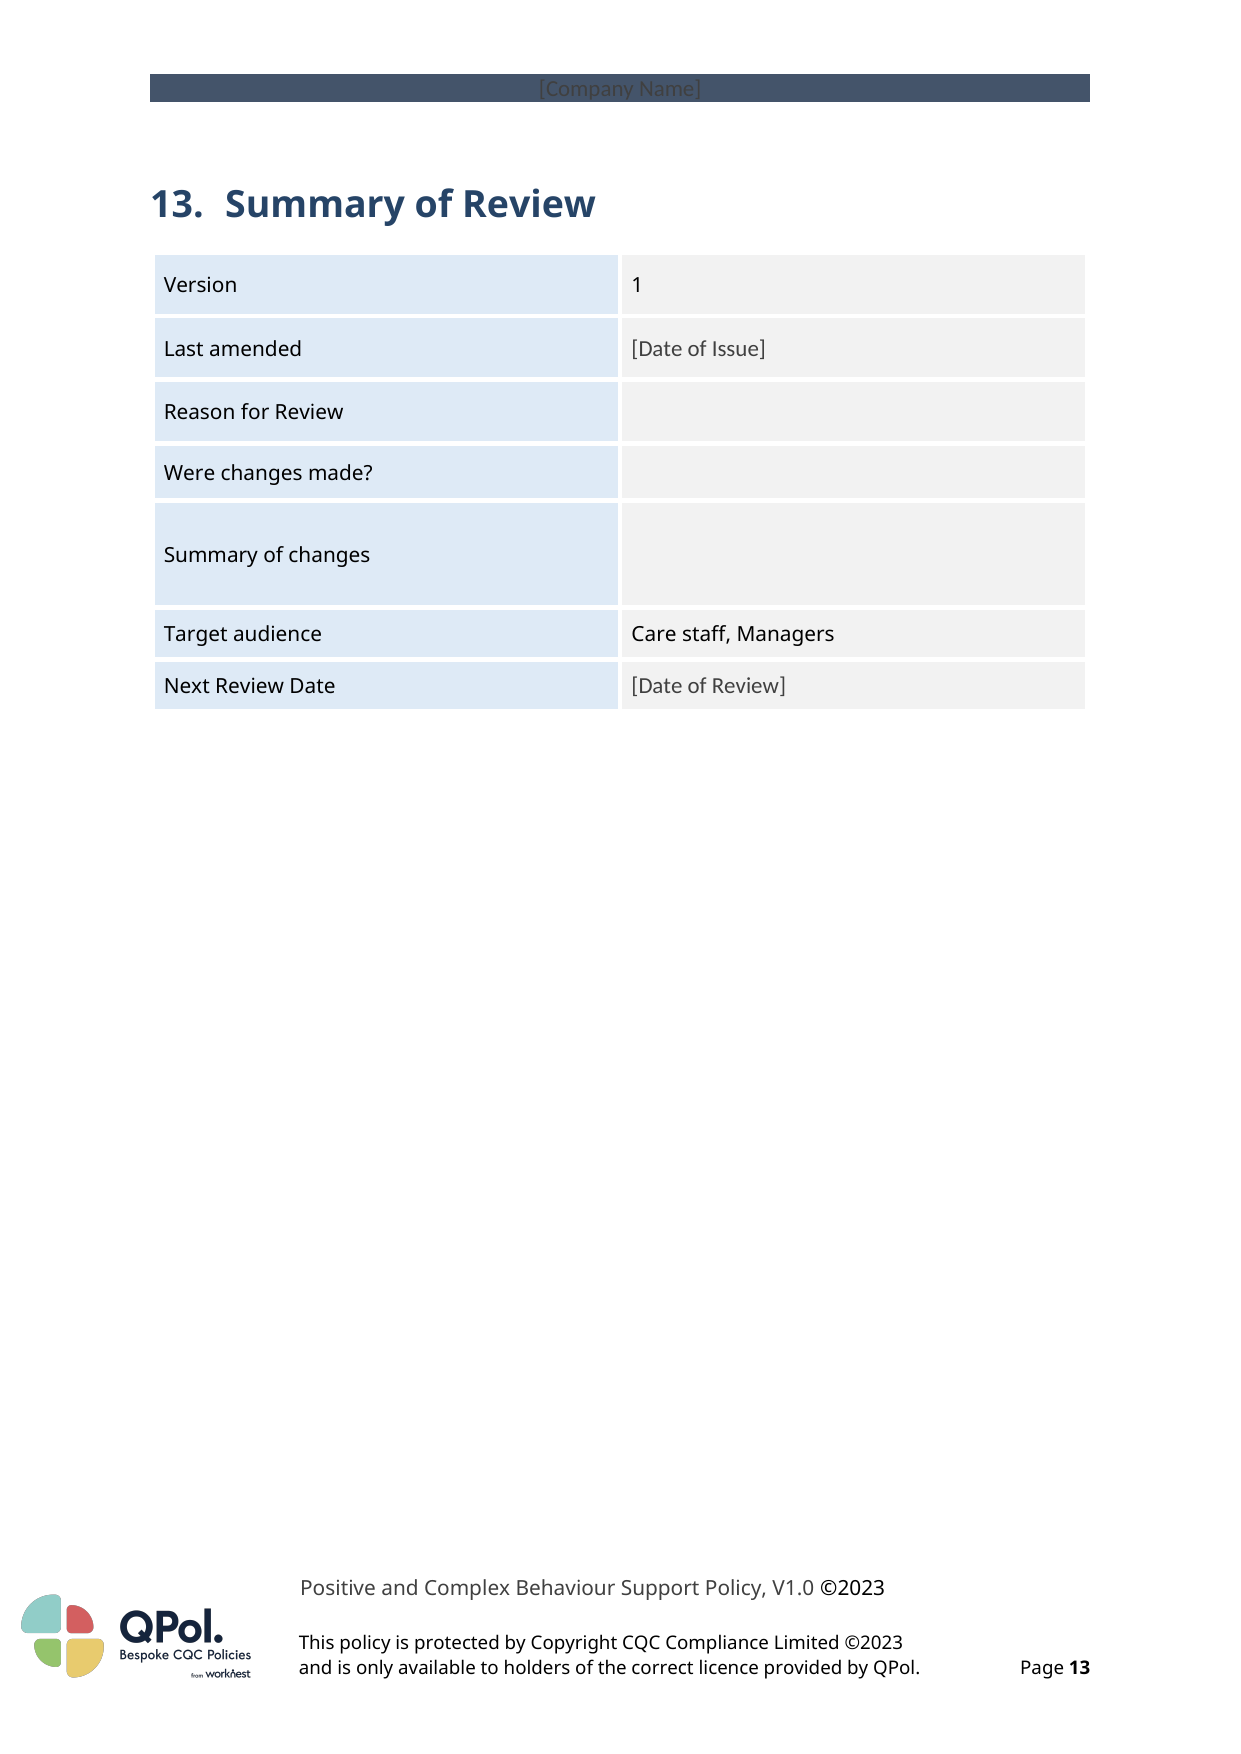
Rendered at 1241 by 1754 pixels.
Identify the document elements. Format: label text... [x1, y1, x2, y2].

picture [21, 1590, 252, 1682]
table_cell [622, 446, 1085, 498]
table_cell Were changes made? [155, 446, 618, 498]
subtitle Summary of Review [150, 187, 1090, 225]
table_header Version [155, 255, 618, 314]
table_cell [622, 503, 1085, 605]
table_cell Care staff, Managers [622, 610, 1085, 657]
table_cell Reason for Review [155, 382, 618, 441]
table_cell Last amended [155, 318, 618, 377]
table_cell [622, 382, 1085, 441]
table_cell Target audience [155, 610, 618, 657]
table_cell Next Review Date [155, 662, 618, 709]
table_cell Summary of changes [155, 503, 618, 605]
table_header 1 [622, 255, 1085, 314]
